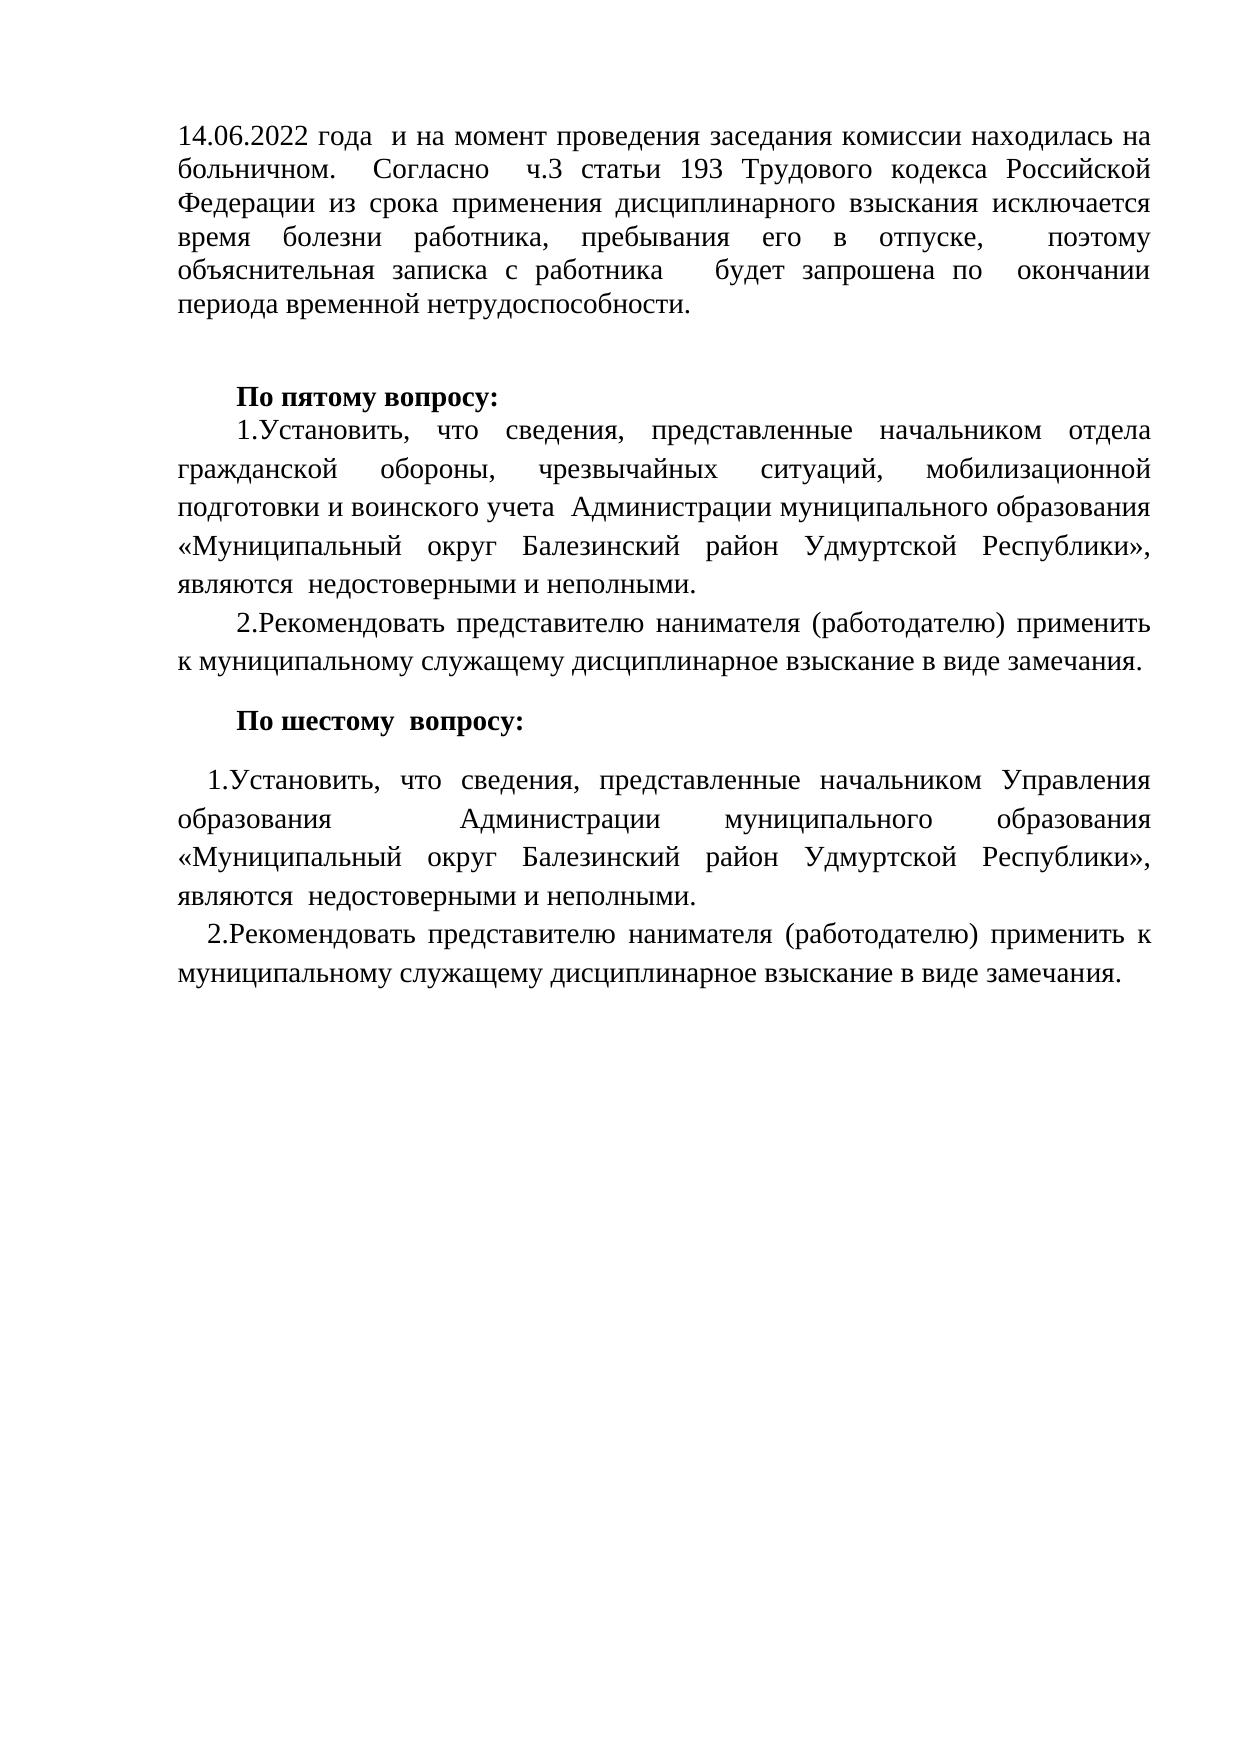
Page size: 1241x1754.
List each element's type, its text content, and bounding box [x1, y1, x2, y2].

list 2.Рекомендовать представителю нанимателя (работодателю) применить к муниципальному служащему дисциплинарное взыскание в виде замечания. [177, 916, 1152, 988]
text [177, 118, 1152, 319]
text По пятому вопросу: [177, 379, 1152, 412]
list 1.Установить, что сведения, представленные начальником отдела гражданской обороны, чрезвычайных ситуаций, мобилизационной подготовки и воинского учета Администрации муниципального образования «Муниципальный округ Балезинский район Удмуртской Республики», являются недостоверными и неполными. [177, 412, 1152, 600]
text По шестому вопросу: [177, 703, 1152, 736]
list 1.Установить, что сведения, представленные начальником Управления образования Администрации муниципального образования «Муниципальный округ Балезинский район Удмуртской Республики», являются недостоверными и неполными. [177, 762, 1152, 911]
list 2.Рекомендовать представителю нанимателя (работодателю) применить к муниципальному служащему дисциплинарное взыскание в виде замечания. [177, 605, 1152, 677]
